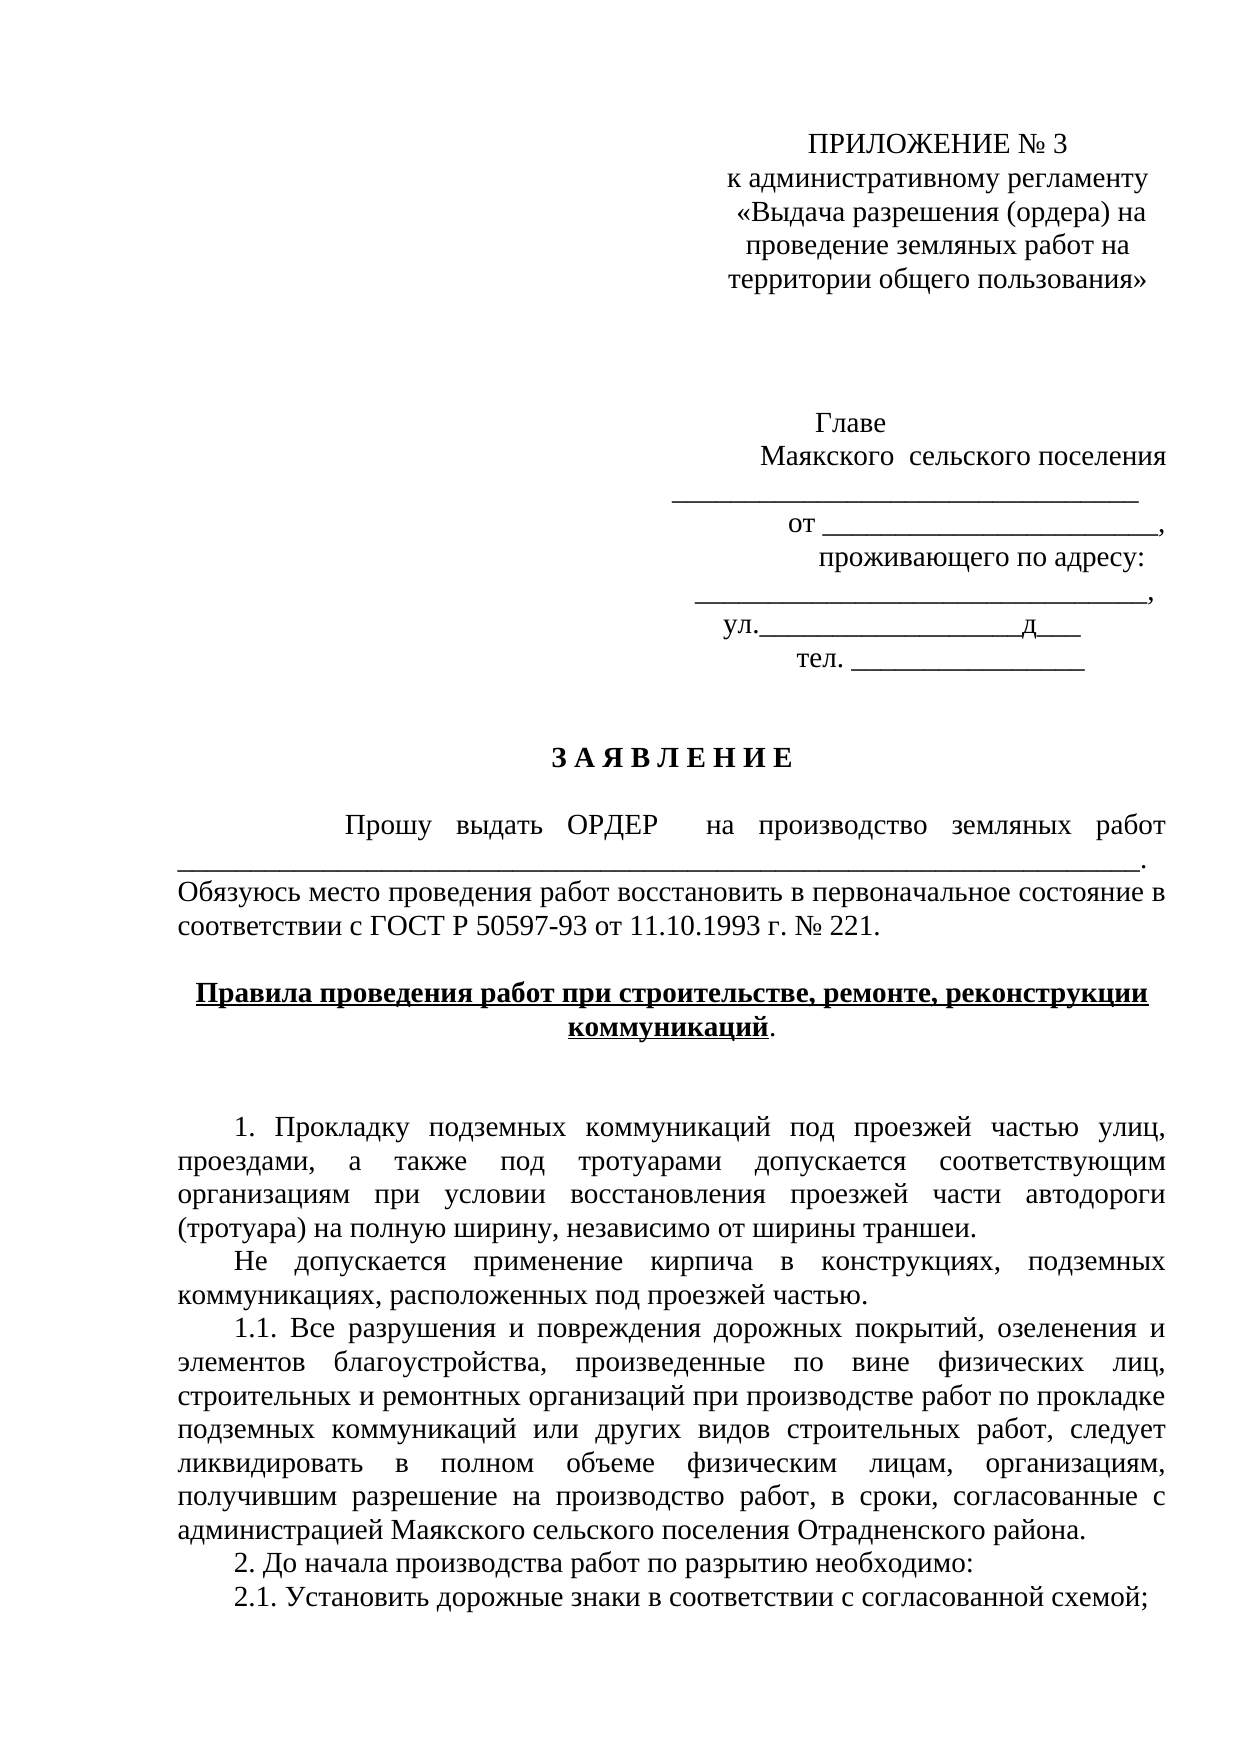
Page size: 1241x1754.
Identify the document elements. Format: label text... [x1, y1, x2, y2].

text 2. До начала производства работ по разрытию необходимо: [177, 1545, 1167, 1579]
text ________________________________ [177, 472, 1167, 506]
text ПРИЛОЖЕНИЕ № 3 [709, 127, 1167, 160]
text З А Я В Л Е Н И Е [177, 740, 1167, 774]
text «Выдача разрешения (ордера) на проведение земляных работ на территории общего пользования» [709, 194, 1167, 294]
text Маякского сельского поселения [177, 438, 1167, 472]
text 1. Прокладку подземных коммуникаций под проезжей частью улиц, проездами, а также под тротуарами допускается соответствующим организациям при условии восстановления проезжей части автодороги (тротуара) на полную ширину, независимо от ширины траншеи. [177, 1109, 1167, 1243]
text от _______________________, [177, 506, 1167, 539]
text Главе [177, 405, 1167, 438]
text Правила проведения работ при строительстве, ремонте, реконструкции коммуникаций. [177, 975, 1167, 1042]
text 1.1. Все разрушения и повреждения дорожных покрытий, озеленения и элементов благоустройства, произведенные по вине физических лиц, строительных и ремонтных организаций при производстве работ по прокладке подземных коммуникаций или других видов строительных работ, следует ликвидировать в полном объеме физическим лицам, организациям, получившим разрешение на производство работ, в сроки, согласованные с администрацией Маякского сельского поселения Отрадненского района. [177, 1311, 1167, 1545]
text Прошу выдать ОРДЕР на производство земляных работ __________________________________________________________________. Обязуюсь место проведения работ восстановить в первоначальное состояние в соответствии с ГОСТ Р 50597-93 от 11.10.1993 г. № 221. [177, 807, 1167, 942]
text проживающего по адресу: [177, 539, 1167, 573]
text _______________________________, [177, 573, 1167, 606]
text ул.__________________д___ [546, 606, 1167, 640]
text к административному регламенту [709, 160, 1167, 194]
text 2.1. Установить дорожные знаки в соответствии с согласованной схемой; [177, 1579, 1167, 1612]
text тел. ________________ [177, 640, 1167, 673]
text Не допускается применение кирпича в конструкциях, подземных коммуникациях, расположенных под проезжей частью. [177, 1243, 1167, 1311]
